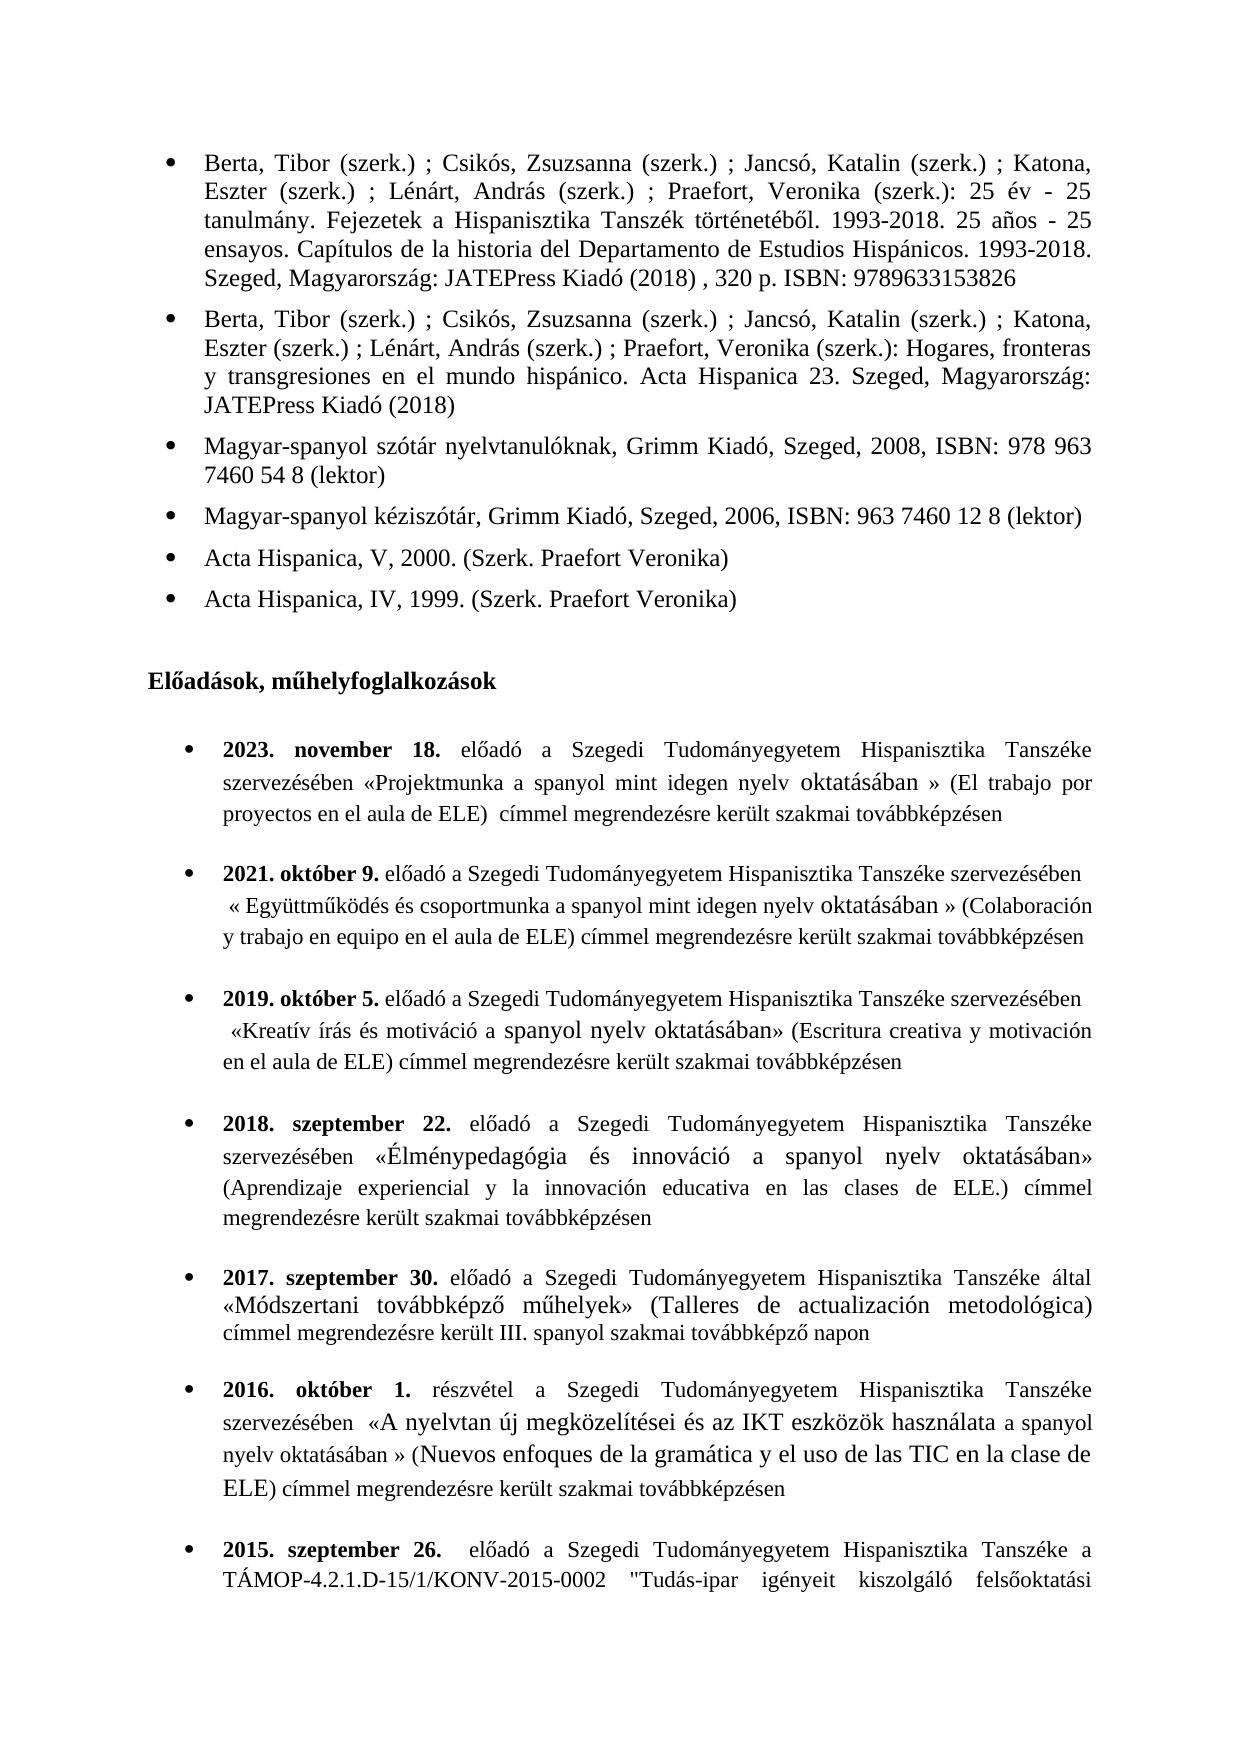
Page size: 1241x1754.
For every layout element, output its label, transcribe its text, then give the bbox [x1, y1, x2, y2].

list Magyar-spanyol kéziszótár, Grimm Kiadó, Szeged, 2006, ISBN: 963 7460 12 8 (lektor) [166, 501, 1093, 530]
text Előadások, műhelyfoglalkozások [148, 666, 1093, 695]
list 2019. október 5. előadó a Szegedi Tudományegyetem Hispanisztika Tanszéke szervezésében [185, 985, 1093, 1012]
list 2017. szeptember 30. előadó a Szegedi Tudományegyetem Hispanisztika Tanszéke által «Módszertani továbbképző műhelyek» (Talleres de actualización metodológica) címmel megrendezésre került III. spanyol szakmai továbbképző napon [185, 1264, 1093, 1346]
list Berta, Tibor (szerk.) ; Csikós, Zsuzsanna (szerk.) ; Jancsó, Katalin (szerk.) ; Katona, Eszter (szerk.) ; Lénárt, András (szerk.) ; Praefort, Veronika (szerk.): Hogares, fronteras y transgresiones en el mundo hispánico. Acta Hispanica 23. Szeged, Magyarország: JATEPress Kiadó (2018) [166, 304, 1093, 419]
list 2016. október 1. részvétel a Szegedi Tudományegyetem Hispanisztika Tanszéke szervezésében «A nyelvtan új megközelítései és az IKT eszközök használata a spanyol nyelv oktatásában » (Nuevos enfoques de la gramática y el uso de las TIC en la clase de ELE) címmel megrendezésre került szakmai továbbképzésen [185, 1376, 1093, 1501]
list «Kreatív írás és motiváció a spanyol nyelv oktatásában» (Escritura creativa y motivación en el aula de ELE) címmel megrendezésre került szakmai továbbképzésen [223, 1015, 1093, 1074]
list 2021. október 9. előadó a Szegedi Tudományegyetem Hispanisztika Tanszéke szervezésében [185, 860, 1093, 886]
list Acta Hispanica, IV, 1999. (Szerk. Praefort Veronika) [166, 584, 1093, 613]
list « Együttműködés és csoportmunka a spanyol mint idegen nyelv oktatásában » (Colaboración y trabajo en equipo en el aula de ELE) címmel megrendezésre került szakmai továbbképzésen [223, 890, 1093, 949]
list Magyar-spanyol szótár nyelvtanulóknak, Grimm Kiadó, Szeged, 2008, ISBN: 978 963 7460 54 8 (lektor) [166, 431, 1093, 489]
list 2023. november 18. előadó a Szegedi Tudományegyetem Hispanisztika Tanszéke szervezésében «Projektmunka a spanyol mint idegen nyelv oktatásában » (El trabajo por proyectos en el aula de ELE) címmel megrendezésre került szakmai továbbképzésen [185, 736, 1093, 826]
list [185, 1536, 1093, 1592]
list 2018. szeptember 22. előadó a Szegedi Tudományegyetem Hispanisztika Tanszéke szervezésében «Élménypedagógia és innováció a spanyol nyelv oktatásában» (Aprendizaje experiencial y la innovación educativa en las clases de ELE.) címmel megrendezésre került szakmai továbbképzésen [185, 1110, 1093, 1230]
list Acta Hispanica, V, 2000. (Szerk. Praefort Veronika) [166, 543, 1093, 571]
list Berta, Tibor (szerk.) ; Csikós, Zsuzsanna (szerk.) ; Jancsó, Katalin (szerk.) ; Katona, Eszter (szerk.) ; Lénárt, András (szerk.) ; Praefort, Veronika (szerk.): 25 év - 25 tanulmány. Fejezetek a Hispanisztika Tanszék történetéből. 1993-2018. 25 años - 25 ensayos. Capítulos de la historia del Departamento de Estudios Hispánicos. 1993-2018. Szeged, Magyarország: JATEPress Kiadó (2018) , 320 p. ISBN: 9789633153826 [166, 148, 1093, 291]
